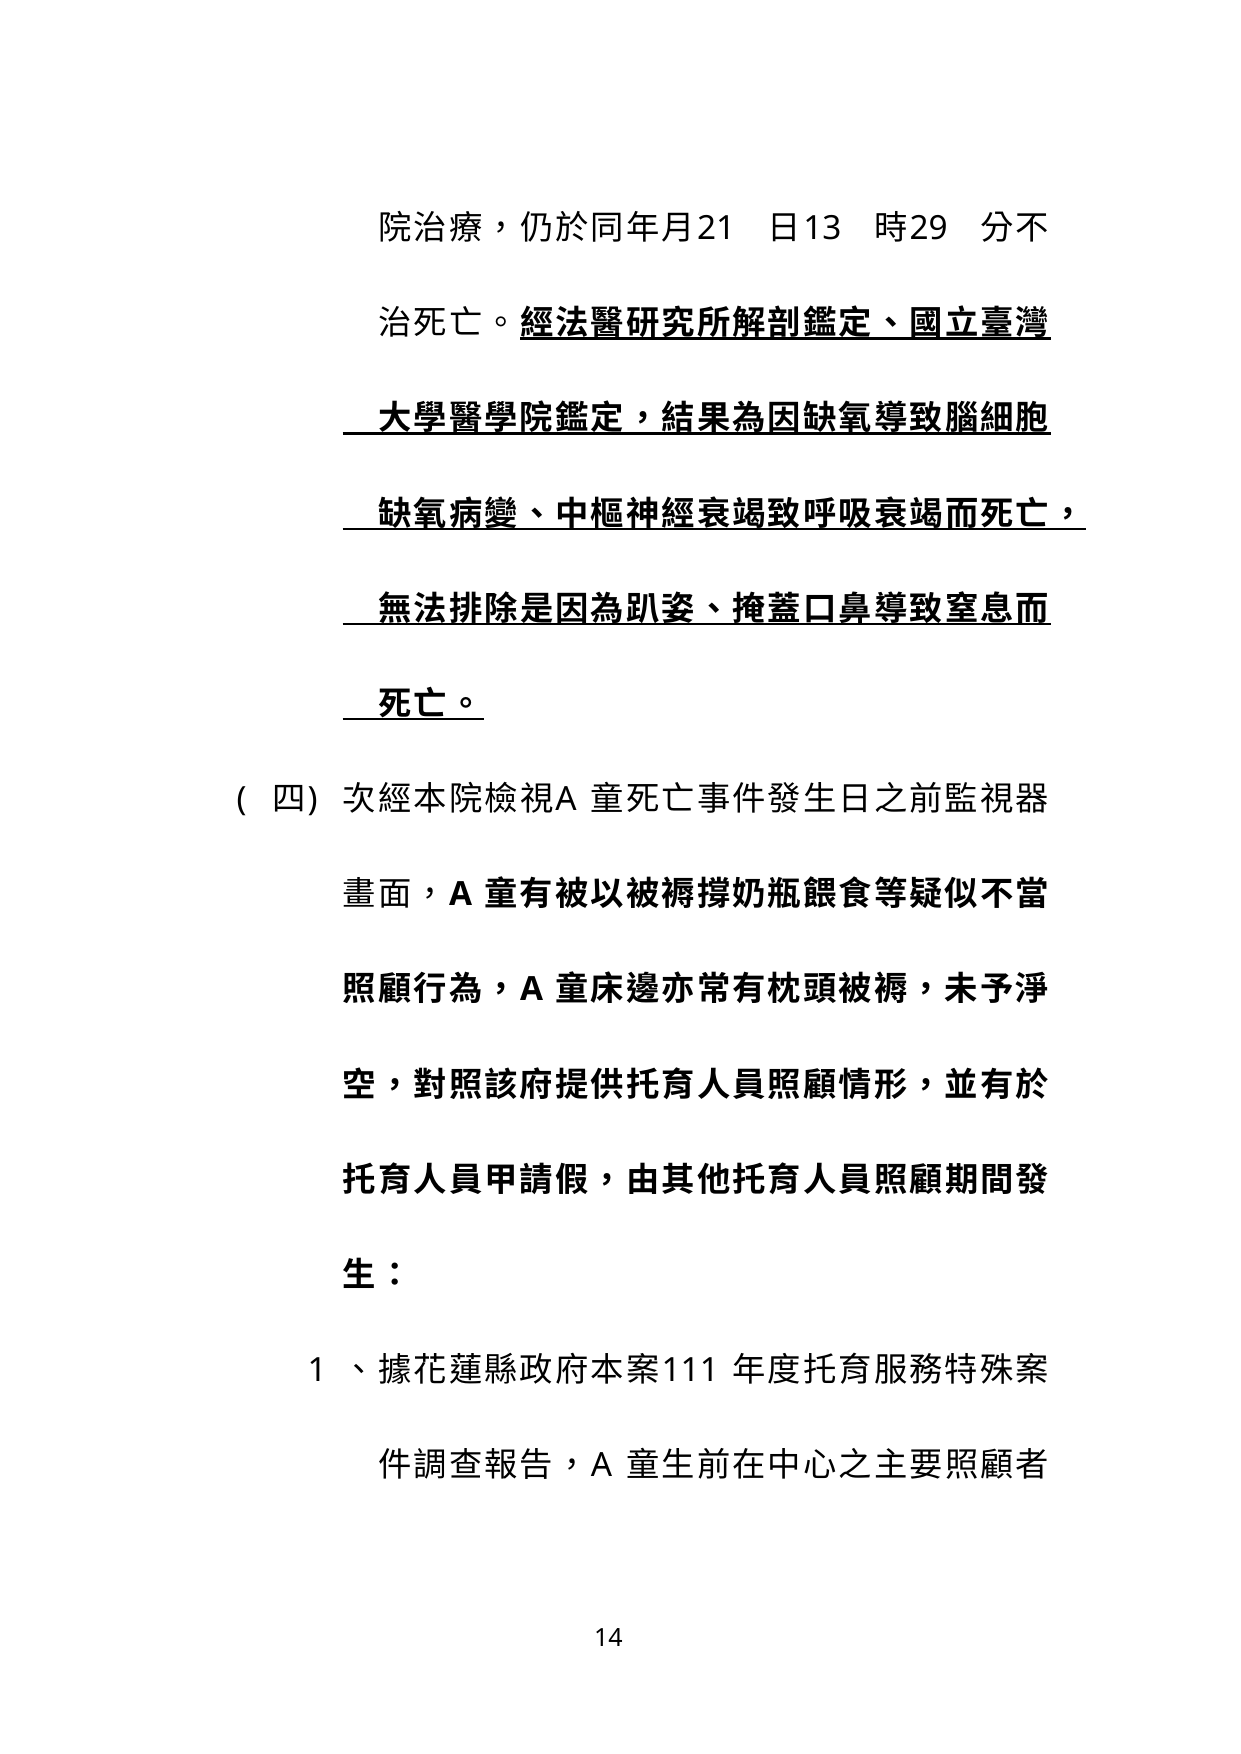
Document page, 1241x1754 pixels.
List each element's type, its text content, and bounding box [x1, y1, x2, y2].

subtitle 次經本院檢視A童死亡事件發生日之前監視器畫面，A童有被以被褥撐奶瓶餵食等疑似不當照顧行為，A童床邊亦常有枕頭被褥，未予淨空，對照該府提供托育人員照顧情形，並有於托育人員甲請假，由其他托育人員照顧期間發生： [236, 748, 1051, 1320]
subtitle 據花蓮縣政府本案111年度托育服務特殊案件調查報告，A童生前在中心之主要照顧者如下表： [289, 1320, 1051, 1510]
